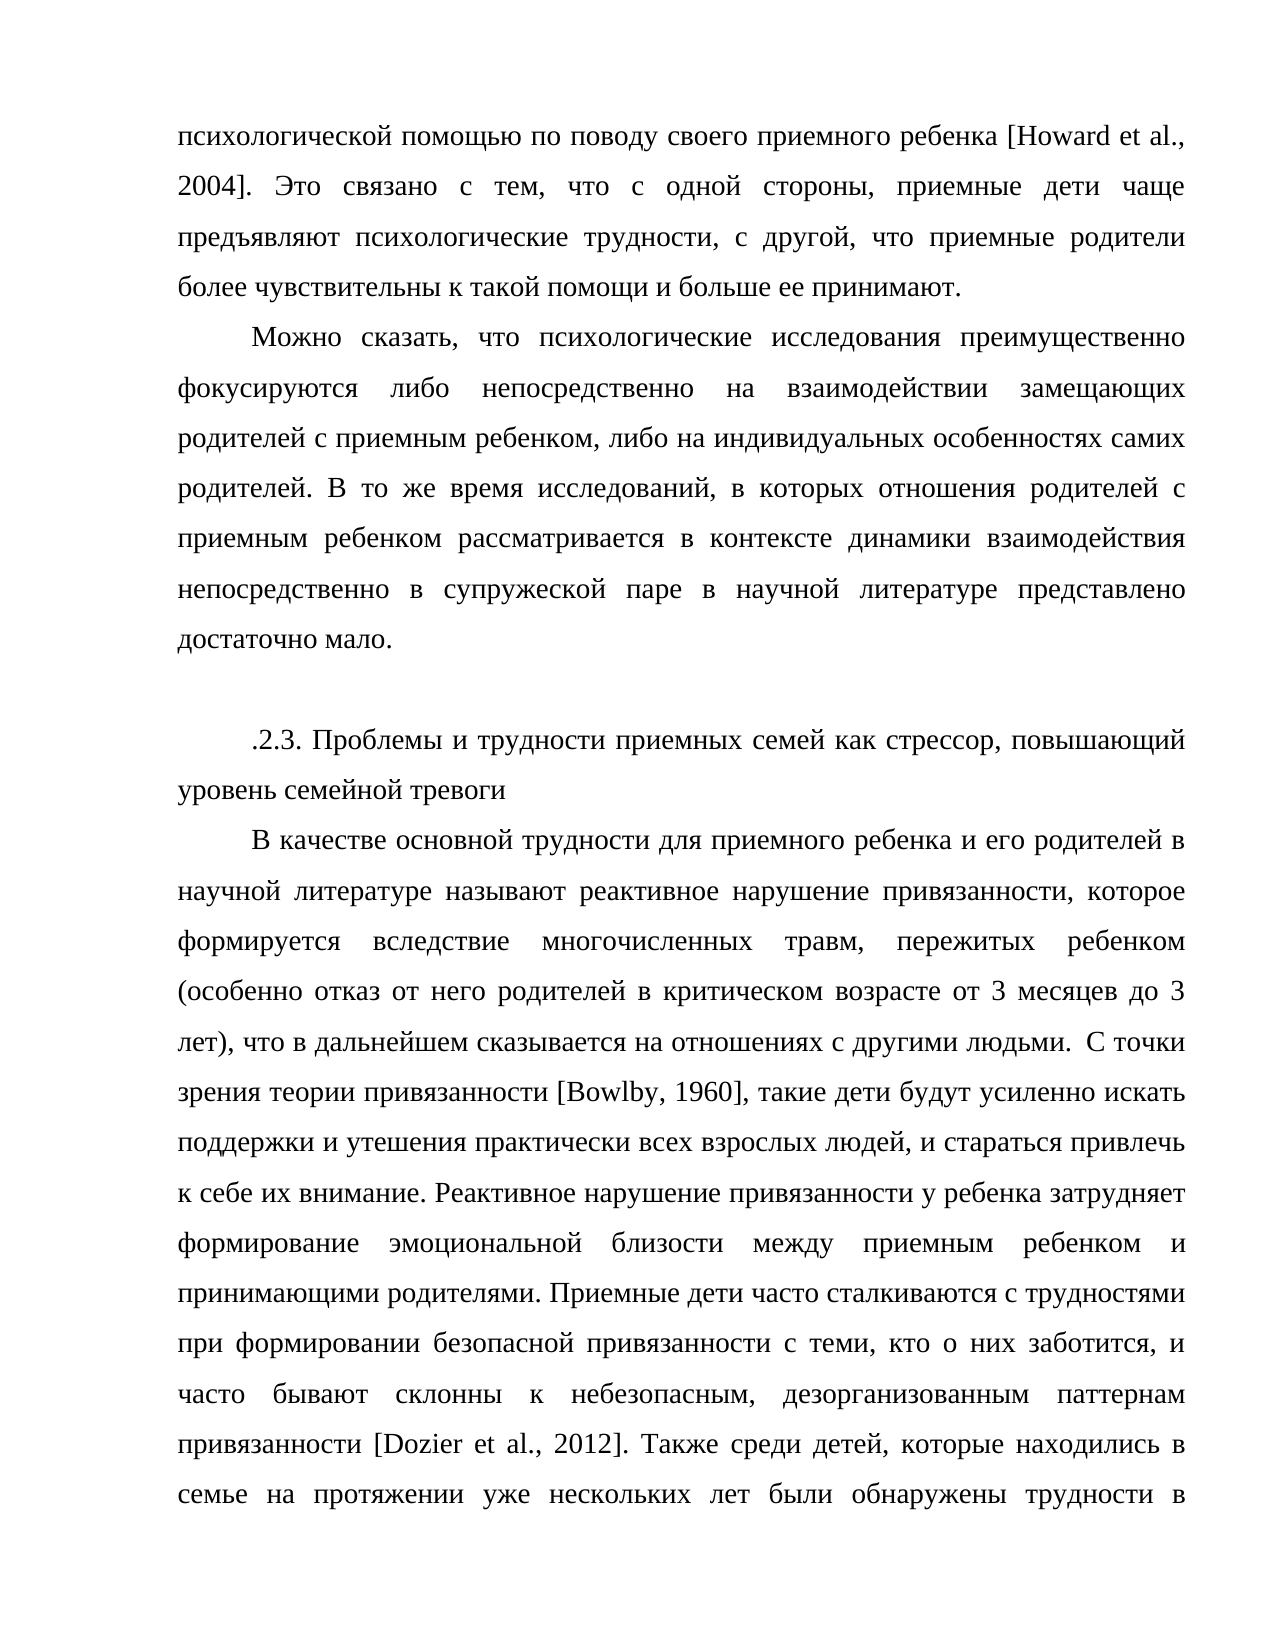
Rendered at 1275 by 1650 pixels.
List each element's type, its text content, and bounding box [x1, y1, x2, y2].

text Можно сказать, что психологические исследования преимущественно фокусируются либо непосредственно на взаимодействии замещающих родителей с приемным ребенком, либо на индивидуальных особенностях самих родителей. В то же время исследований, в которых отношения родителей с приемным ребенком рассматривается в контексте динамики взаимодействия непосредственно в супружеской паре в научной литературе представлено достаточно мало. [177, 319, 1186, 655]
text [177, 118, 1186, 303]
text .2.3. Проблемы и трудности приемных семей как стрессор, повышающий уровень семейной тревоги [177, 722, 1186, 806]
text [177, 822, 1186, 1510]
